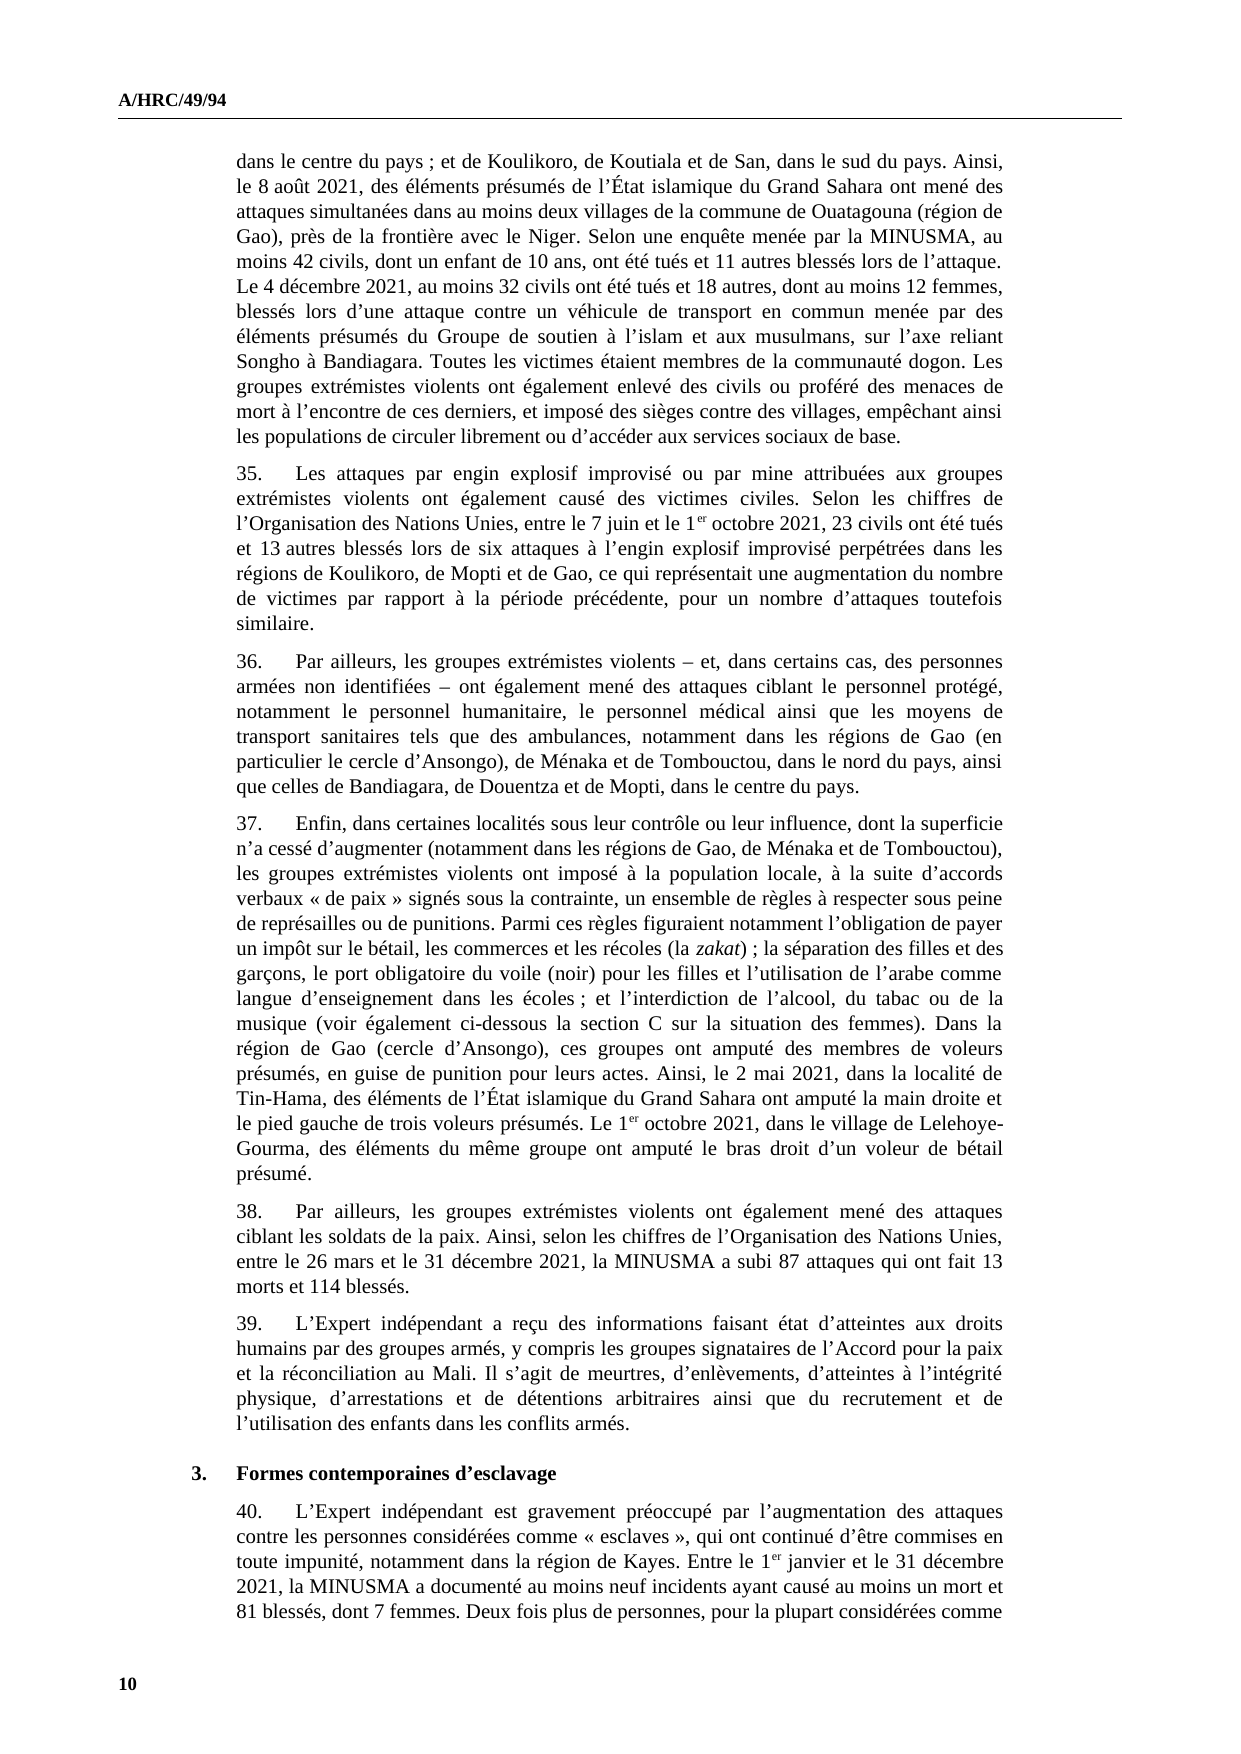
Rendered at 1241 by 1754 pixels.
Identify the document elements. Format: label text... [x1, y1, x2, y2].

text 39. L’Expert indépendant a reçu des informations faisant état d’atteintes aux droits humains par des groupes armés, y compris les groupes signataires de l’Accord pour la paix et la réconciliation au Mali. Il s’agit de meurtres, d’enlèvements, d’atteintes à l’intégrité physique, d’arrestations et de détentions arbitraires ainsi que du recrutement et de l’utilisation des enfants dans les conflits armés. [236, 1310, 1004, 1435]
text 3. Formes contemporaines d’esclavage [118, 1460, 1004, 1485]
text 36. Par ailleurs, les groupes extrémistes violents – et, dans certains cas, des personnes armées non identifiées – ont également mené des attaques ciblant le personnel protégé, notamment le personnel humanitaire, le personnel médical ainsi que les moyens de transport sanitaires tels que des ambulances, notamment dans les régions de Gao (en particulier le cercle d’Ansongo), de Ménaka et de Tombouctou, dans le nord du pays, ainsi que celles de Bandiagara, de Douentza et de Mopti, dans le centre du pays. [236, 648, 1004, 798]
text 38. Par ailleurs, les groupes extrémistes violents ont également mené des attaques ciblant les soldats de la paix. Ainsi, selon les chiffres de l’Organisation des Nations Unies, entre le 26 mars et le 31 décembre 2021, la MINUSMA a subi 87 attaques qui ont fait 13 morts et 114 blessés. [236, 1198, 1004, 1298]
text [236, 148, 1004, 448]
text 37. Enfin, dans certaines localités sous leur contrôle ou leur influence, dont la superficie n’a cessé d’augmenter (notamment dans les régions de Gao, de Ménaka et de Tombouctou), les groupes extrémistes violents ont imposé à la population locale, à la suite d’accords verbaux « de paix » signés sous la contrainte, un ensemble de règles à respecter sous peine de représailles ou de punitions. Parmi ces règles figuraient notamment l’obligation de payer un impôt sur le bétail, les commerces et les récoles (la zakat) ; la séparation des filles et des garçons, le port obligatoire du voile (noir) pour les filles et l’utilisation de l’arabe comme langue d’enseignement dans les écoles ; et l’interdiction de l’alcool, du tabac ou de la musique (voir également ci-dessous la section C sur la situation des femmes). Dans la région de Gao (cercle d’Ansongo), ces groupes ont amputé des membres de voleurs présumés, en guise de punition pour leurs actes. Ainsi, le 2 mai 2021, dans la localité de Tin-Hama, des éléments de l’État islamique du Grand Sahara ont amputé la main droite et le pied gauche de trois voleurs présumés. Le 1er octobre 2021, dans le village de Lelehoye-Gourma, des éléments du même groupe ont amputé le bras droit d’un voleur de bétail présumé. [236, 810, 1004, 1185]
text 35. Les attaques par engin explosif improvisé ou par mine attribuées aux groupes extrémistes violents ont également causé des victimes civiles. Selon les chiffres de l’Organisation des Nations Unies, entre le 7 juin et le 1er octobre 2021, 23 civils ont été tués et 13 autres blessés lors de six attaques à l’engin explosif improvisé perpétrées dans les régions de Koulikoro, de Mopti et de Gao, ce qui représentait une augmentation du nombre de victimes par rapport à la période précédente, pour un nombre d’attaques toutefois similaire. [236, 460, 1004, 635]
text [236, 1498, 1004, 1623]
